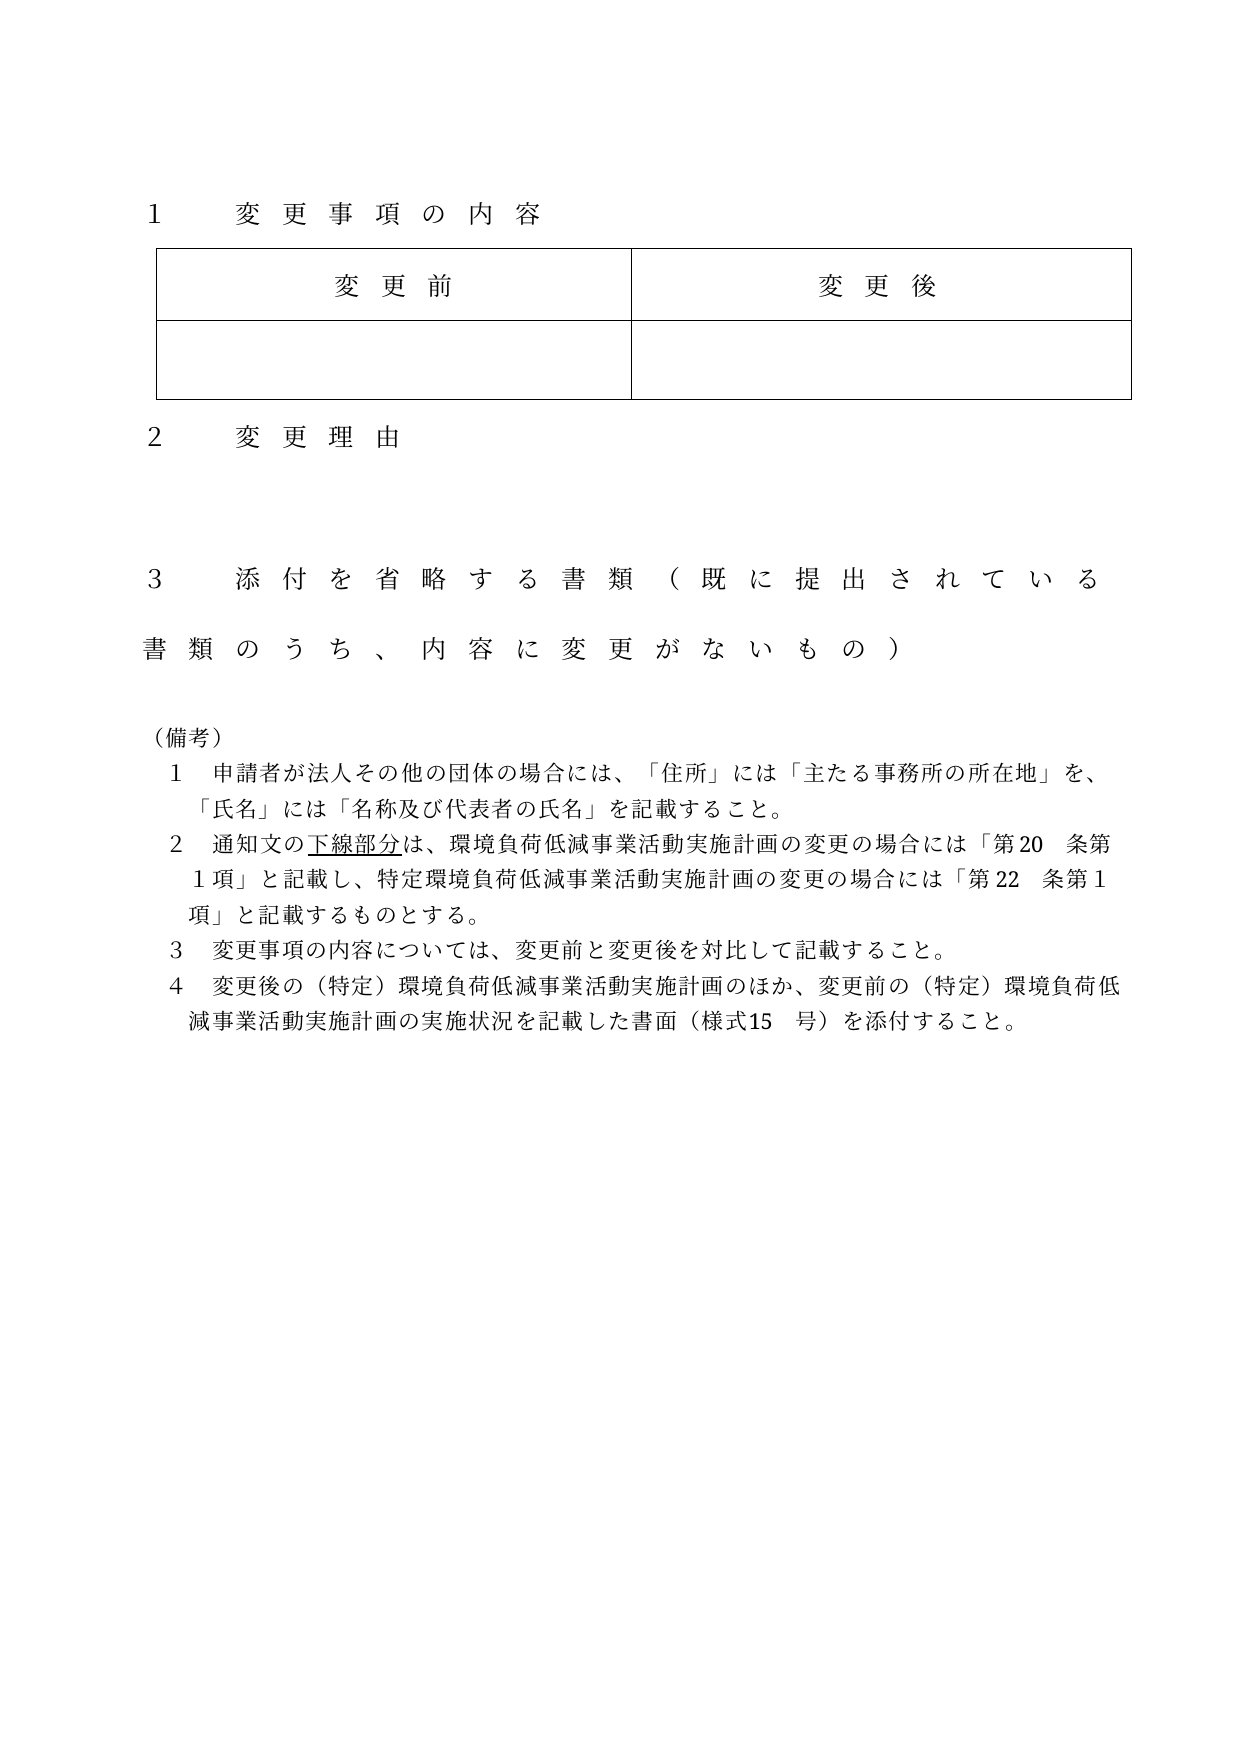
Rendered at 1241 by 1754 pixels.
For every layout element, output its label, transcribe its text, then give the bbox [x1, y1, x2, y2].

text １ 変更事項の内容 [142, 177, 1122, 248]
table_cell [632, 321, 1131, 399]
text １ 申請者が法人その他の団体の場合には、「住所」には「主たる事務所の所在地」を、「氏名」には「名称及び代表者の氏名」を記載すること。 [165, 754, 1113, 825]
table_header 変更前 [157, 249, 631, 320]
table_cell [157, 321, 631, 399]
text （備考） [142, 719, 1122, 754]
text ２ 変更理由 [142, 400, 1122, 471]
text ２ 通知文の下線部分は、環境負荷低減事業活動実施計画の変更の場合には「第20条第１項」と記載し、特定環境負荷低減事業活動実施計画の変更の場合には「第22条第１項」と記載するものとする。 [165, 825, 1113, 931]
text ４ 変更後の（特定）環境負荷低減事業活動実施計画のほか、変更前の（特定）環境負荷低減事業活動実施計画の実施状況を記載した書面（様式15号）を添付すること。 [165, 967, 1122, 1038]
text ３ 変更事項の内容については、変更前と変更後を対比して記載すること。 [165, 931, 1113, 967]
text ３ 添付を省略する書類（既に提出されている書類のうち、内容に変更がないもの） [142, 542, 1122, 683]
table_header 変更後 [632, 249, 1131, 320]
